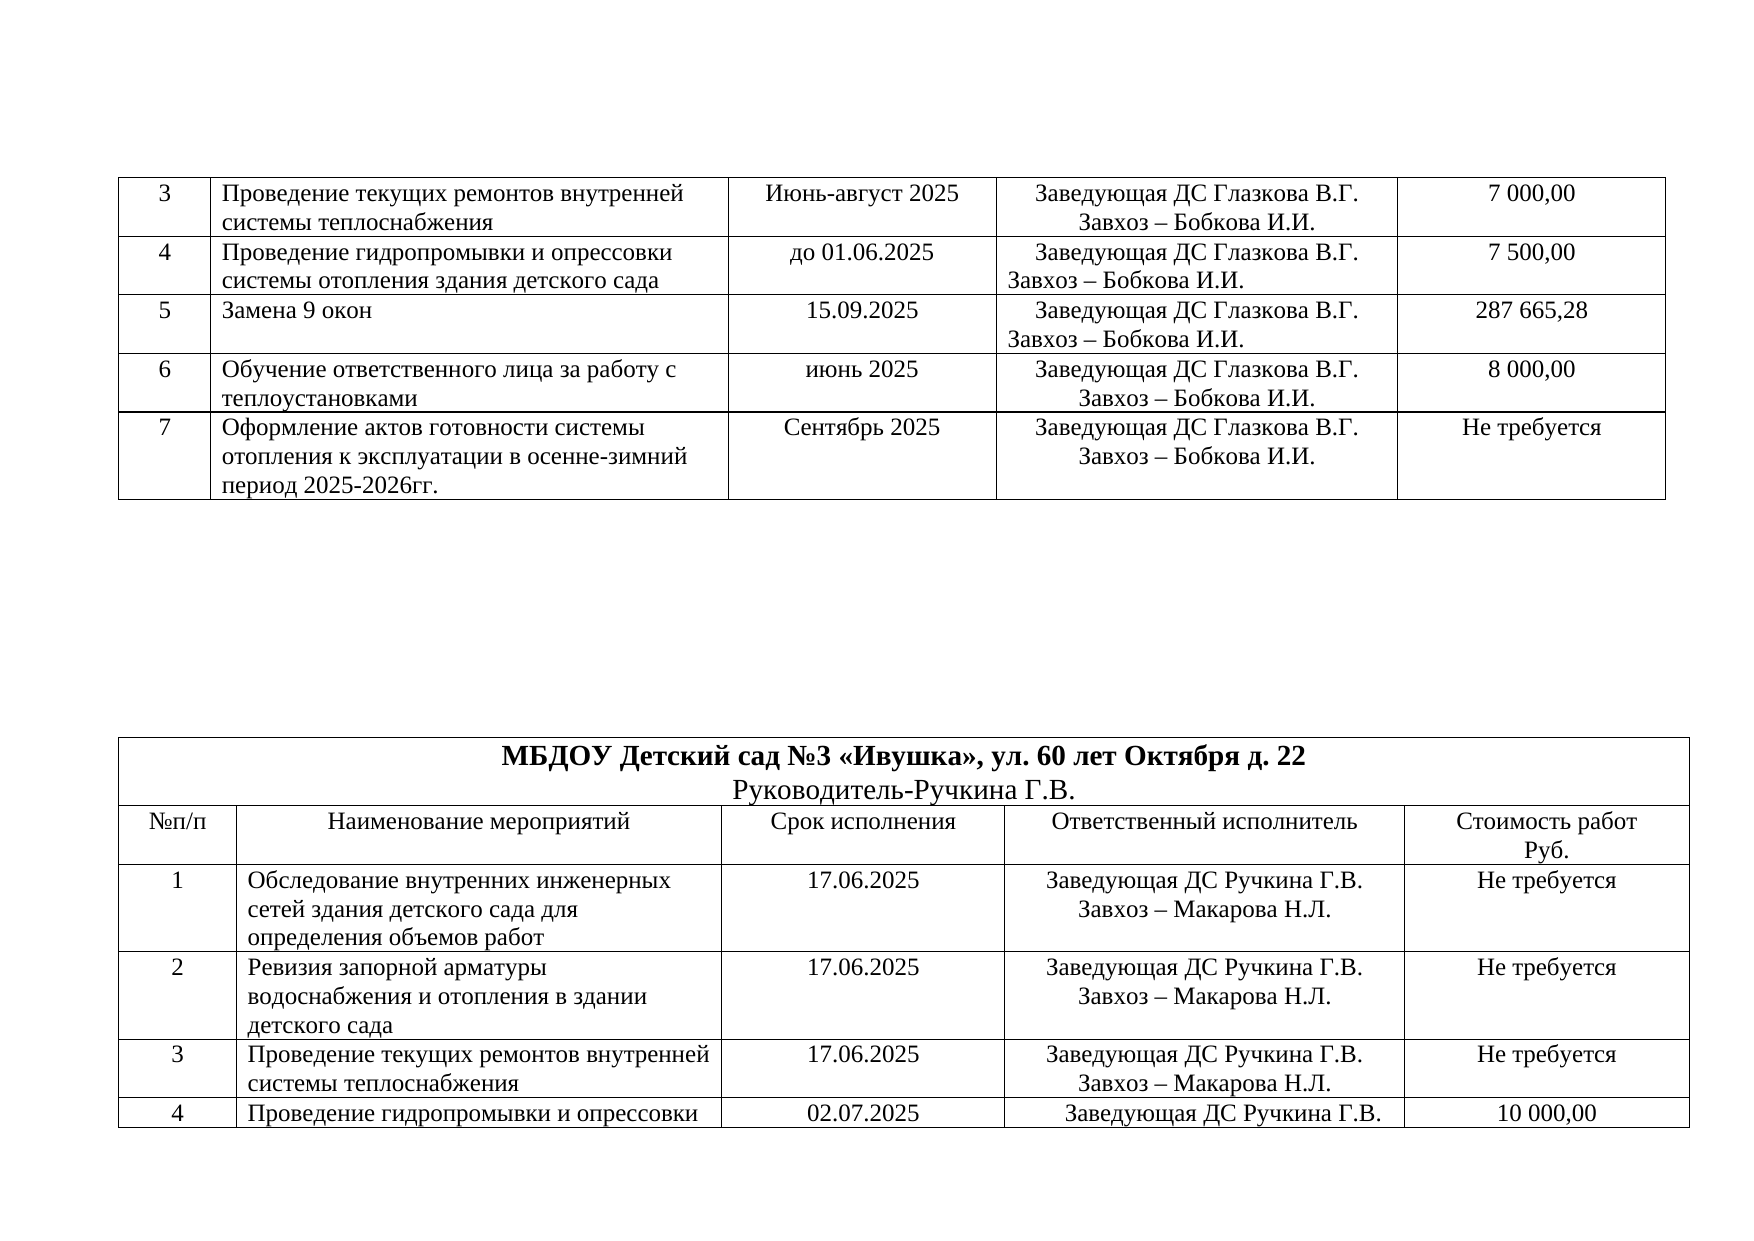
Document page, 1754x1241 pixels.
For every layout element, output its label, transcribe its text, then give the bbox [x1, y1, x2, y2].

table_cell Стоимость работ Руб. [1405, 806, 1689, 864]
table_cell 6 [119, 354, 210, 411]
table_cell 3 [119, 1040, 236, 1097]
table_cell 02.07.2025 [722, 1098, 1004, 1127]
table_cell Ответственный исполнитель [1005, 806, 1404, 864]
table_cell 7 000,00 [1398, 178, 1665, 236]
table_cell Срок исполнения [722, 806, 1004, 864]
table_cell Заведующая ДС Глазкова В.Г. Завхоз – Бобкова И.И. [997, 354, 1397, 411]
table_cell Заведующая ДС Ручкина Г.В. Завхоз – Макарова Н.Л. [1005, 865, 1404, 951]
table_cell 17.06.2025 [722, 1040, 1004, 1097]
table_cell Замена 9 окон [211, 295, 728, 353]
table_cell 287 665,28 [1398, 295, 1665, 353]
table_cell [997, 178, 1397, 236]
table_cell 1 [119, 865, 236, 951]
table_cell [1005, 1098, 1404, 1127]
table_cell №п/п [119, 806, 236, 864]
table_cell 15.09.2025 [729, 295, 996, 353]
table_header МБДОУ Детский сад №3 «Ивушка», ул. 60 лет Октября д. 22 Руководитель-Ручкина Г.В. [119, 738, 1689, 805]
table_cell Наименование мероприятий [237, 806, 721, 864]
table_cell 17.06.2025 [722, 865, 1004, 951]
table_cell 3 [119, 178, 210, 236]
table_cell Не требуется [1398, 413, 1665, 499]
table_cell Обучение ответственного лица за работу с теплоустановками [211, 354, 728, 411]
table_cell июнь 2025 [729, 354, 996, 411]
table_cell 7 [119, 413, 210, 499]
table_cell Не требуется [1405, 865, 1689, 951]
table_cell до 01.06.2025 [729, 237, 996, 294]
table_cell Не требуется [1405, 952, 1689, 1038]
table_cell 8 000,00 [1398, 354, 1665, 411]
table_cell Проведение текущих ремонтов внутренней системы теплоснабжения [237, 1040, 721, 1097]
table_cell Сентябрь 2025 [729, 413, 996, 499]
table_cell Проведение текущих ремонтов внутренней системы теплоснабжения [211, 178, 728, 236]
table_cell 5 [119, 295, 210, 353]
table_cell 4 [119, 1098, 236, 1127]
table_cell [237, 1098, 721, 1127]
table_cell 4 [119, 237, 210, 294]
table_cell Обследование внутренних инженерных сетей здания детского сада для определения объемов работ [237, 865, 721, 951]
table_cell 17.06.2025 [722, 952, 1004, 1038]
table_cell Заведующая ДС Ручкина Г.В. Завхоз – Макарова Н.Л. [1005, 952, 1404, 1038]
table_cell 10 000,00 [1405, 1098, 1689, 1127]
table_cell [1005, 1040, 1404, 1097]
table_cell Ревизия запорной арматуры водоснабжения и отопления в здании детского сада [237, 952, 721, 1038]
table_cell Заведующая ДС Глазкова В.Г. Завхоз – Бобкова И.И. [997, 413, 1397, 499]
table_cell Проведение гидропромывки и опрессовки системы отопления здания детского сада [211, 237, 728, 294]
table_cell Оформление актов готовности системы отопления к эксплуатации в осенне-зимний период 2025-2026гг. [211, 413, 728, 499]
table_cell Июнь-август 2025 [729, 178, 996, 236]
table_cell 2 [119, 952, 236, 1038]
table_cell Заведующая ДС Глазкова В.Г. Завхоз – Бобкова И.И. [997, 295, 1397, 353]
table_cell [997, 237, 1397, 294]
table_cell Не требуется [1405, 1040, 1689, 1097]
table_cell 7 500,00 [1398, 237, 1665, 294]
